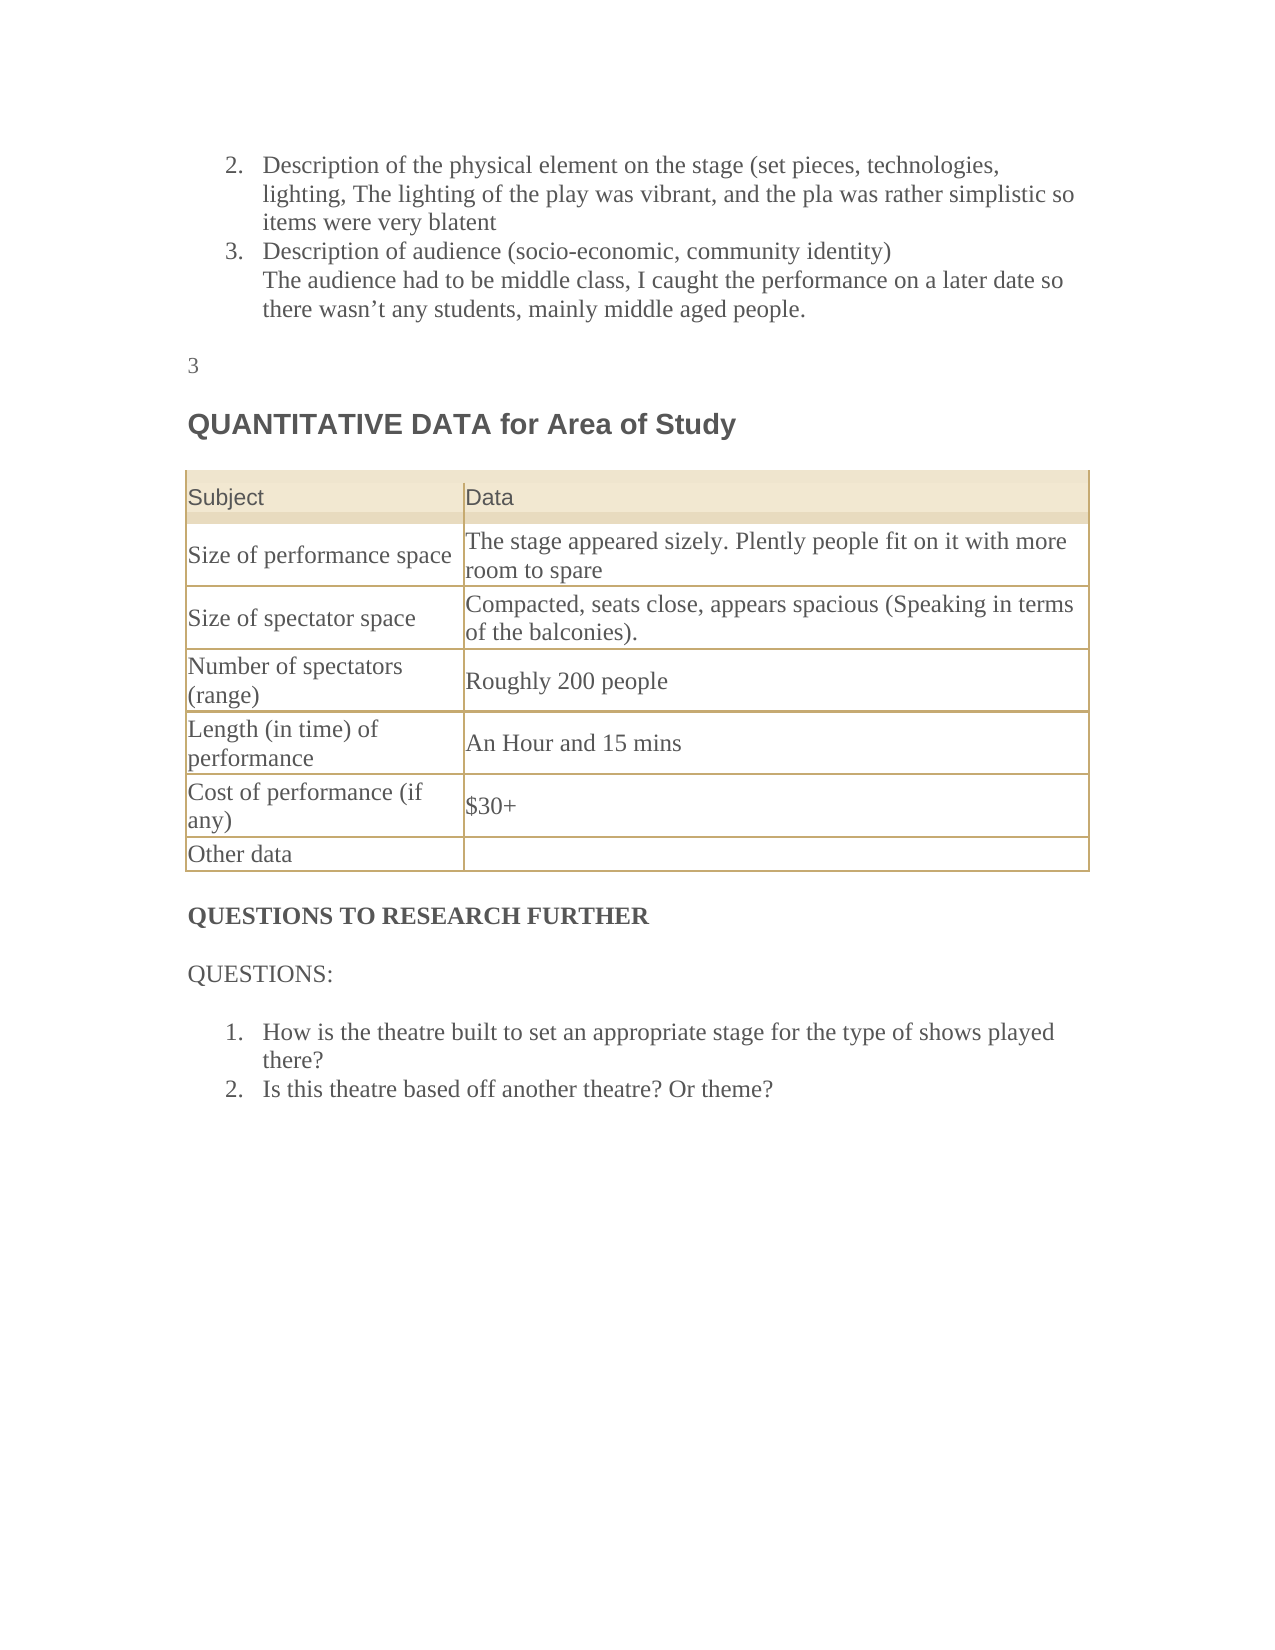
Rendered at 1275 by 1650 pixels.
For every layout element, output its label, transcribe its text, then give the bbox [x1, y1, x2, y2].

table_cell Size of performance space [187, 524, 463, 585]
table_header Data [465, 483, 1088, 512]
text 3 [187, 352, 1087, 378]
table_header Subject [187, 483, 463, 512]
list Is this theatre based off another theatre? Or theme? [225, 1074, 1087, 1103]
table_cell Other data [187, 838, 463, 870]
table_cell The stage appeared sizely. Plently people fit on it with more room to spare [465, 524, 1088, 585]
table_cell [465, 838, 1088, 870]
table_cell An Hour and 15 mins [465, 713, 1088, 773]
table_cell Compacted, seats close, appears spacious (Speaking in terms of the balconies). [465, 587, 1088, 648]
text QUANTITATIVE DATA for Area of Study [187, 407, 1087, 441]
text QUESTIONS TO RESEARCH FURTHER [187, 901, 1087, 930]
table_cell Roughly 200 people [465, 650, 1088, 710]
table_cell Size of spectator space [187, 587, 463, 648]
table_cell Cost of performance (if any) [187, 775, 463, 836]
table_cell Number of spectators (range) [187, 650, 463, 710]
list Description of the physical element on the stage (set pieces, technologies, lighting, The lighting of the play was vibrant, and the pla was rather simplistic so items were very blatent [225, 150, 1087, 236]
list Description of audience (socio-economic, community identity) The audience had to be middle class, I caught the performance on a later date so there wasn’t any students, mainly middle aged people. [225, 236, 1087, 322]
text QUESTIONS: [187, 959, 1087, 988]
table_cell Length (in time) of performance [187, 713, 463, 773]
list How is the theatre built to set an appropriate stage for the type of shows played there? [225, 1017, 1087, 1074]
table_cell $30+ [465, 775, 1088, 836]
